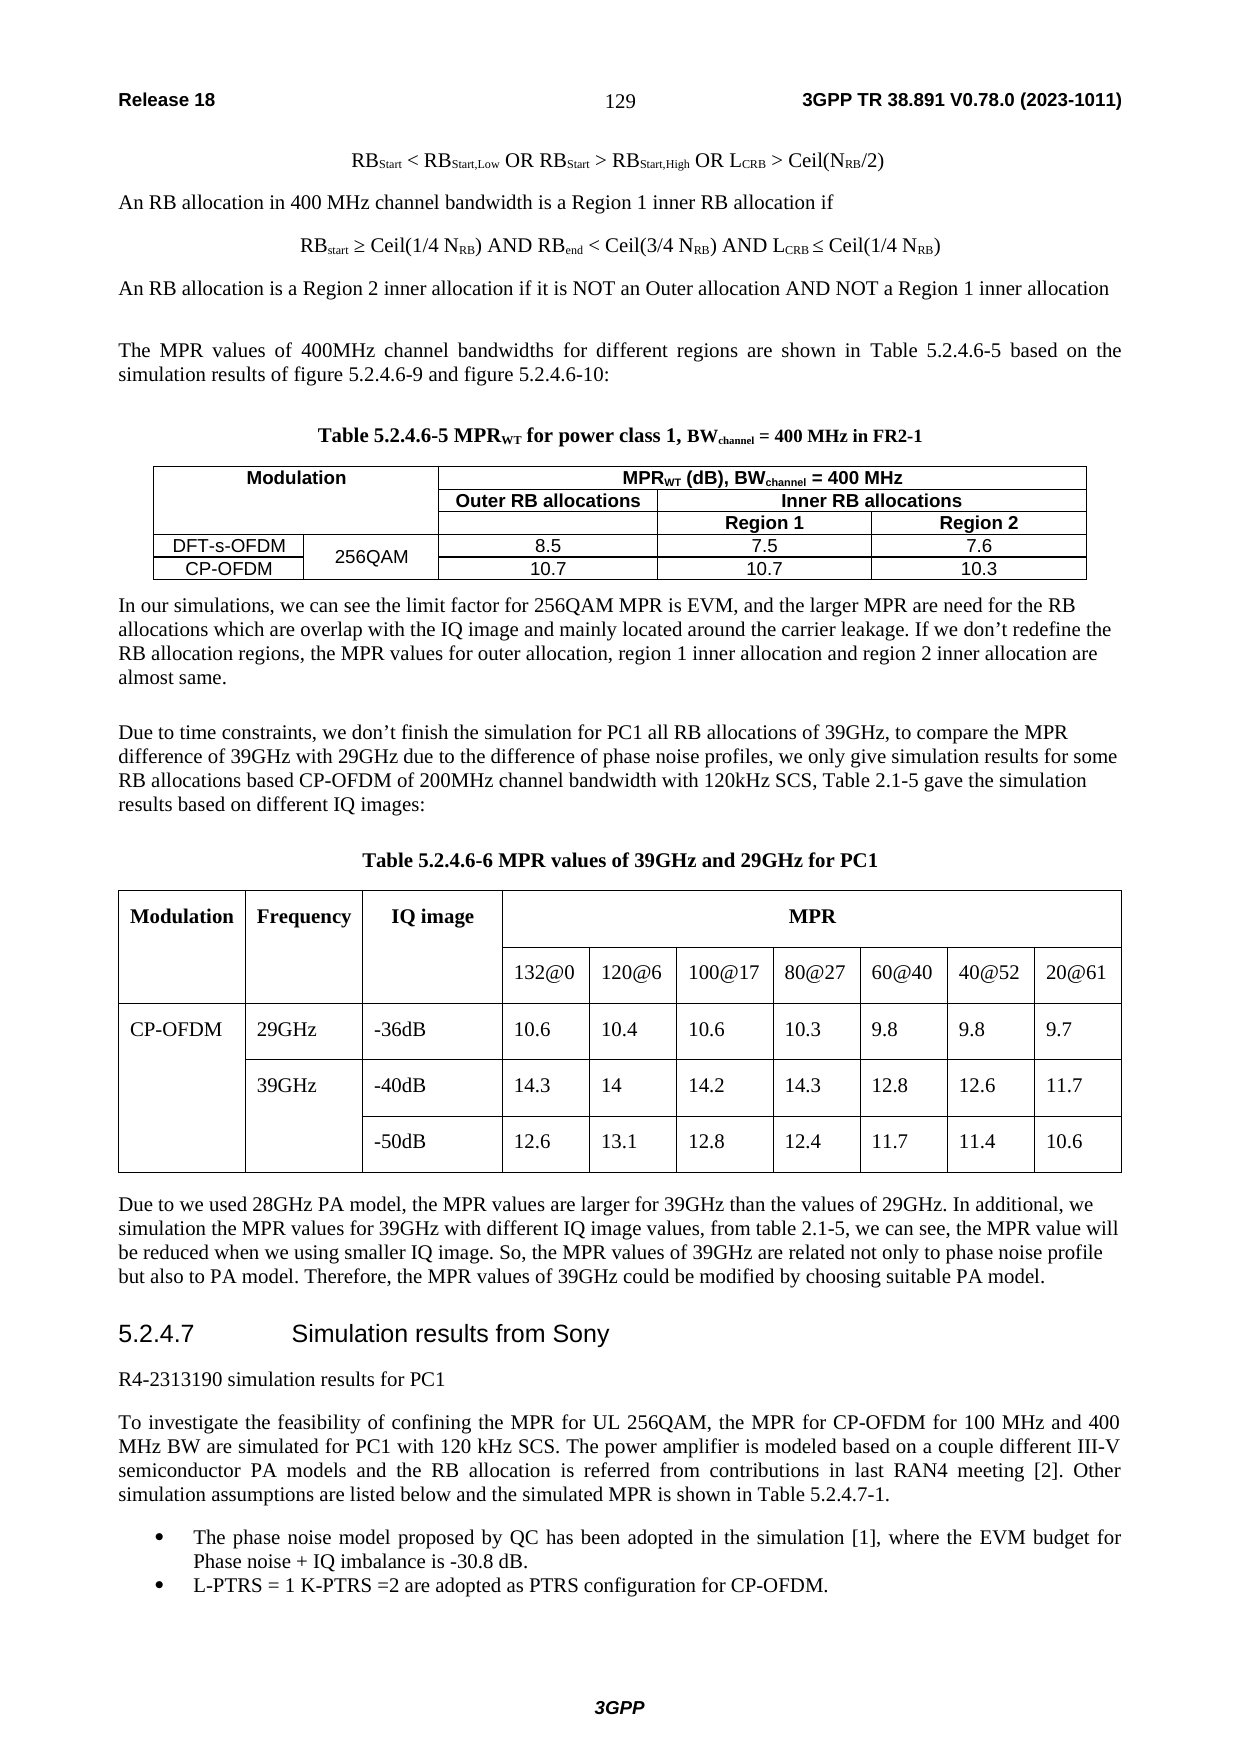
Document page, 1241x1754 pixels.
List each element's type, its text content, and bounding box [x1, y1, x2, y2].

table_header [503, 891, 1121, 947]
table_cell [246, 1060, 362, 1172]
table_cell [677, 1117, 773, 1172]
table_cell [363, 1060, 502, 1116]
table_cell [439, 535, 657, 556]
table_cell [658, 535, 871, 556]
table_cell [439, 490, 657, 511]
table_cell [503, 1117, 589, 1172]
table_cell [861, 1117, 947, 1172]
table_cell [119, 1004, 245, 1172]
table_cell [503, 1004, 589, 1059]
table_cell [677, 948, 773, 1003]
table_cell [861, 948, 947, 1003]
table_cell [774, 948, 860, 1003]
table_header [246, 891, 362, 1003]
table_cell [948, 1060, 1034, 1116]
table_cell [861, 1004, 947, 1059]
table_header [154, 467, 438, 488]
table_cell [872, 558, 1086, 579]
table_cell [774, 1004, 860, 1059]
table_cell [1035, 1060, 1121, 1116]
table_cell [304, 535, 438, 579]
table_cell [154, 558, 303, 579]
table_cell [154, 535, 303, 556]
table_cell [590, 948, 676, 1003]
text R4-2313190 simulation results for PC1 [118, 1367, 1122, 1391]
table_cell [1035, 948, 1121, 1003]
subtitle 5.2.4.7 Simulation results from Sony [118, 1319, 1122, 1348]
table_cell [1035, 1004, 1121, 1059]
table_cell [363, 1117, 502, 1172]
list L-PTRS = 1 K-PTRS =2 are adopted as PTRS configuration for CP-OFDM. [156, 1573, 1122, 1597]
text To investigate the feasibility of confining the MPR for UL 256QAM, the MPR for CP-OFDM for 100 MHz and 400 MHz BW are simulated for PC1 with 120 kHz SCS. The power amplifier is modeled based on a couple different III-V semiconductor PA models and the RB allocation is referred from contributions in last RAN4 meeting [2]. Other simulation assumptions are listed below and the simulated MPR is shown in Table 5.2.4.7-1. [118, 1410, 1122, 1506]
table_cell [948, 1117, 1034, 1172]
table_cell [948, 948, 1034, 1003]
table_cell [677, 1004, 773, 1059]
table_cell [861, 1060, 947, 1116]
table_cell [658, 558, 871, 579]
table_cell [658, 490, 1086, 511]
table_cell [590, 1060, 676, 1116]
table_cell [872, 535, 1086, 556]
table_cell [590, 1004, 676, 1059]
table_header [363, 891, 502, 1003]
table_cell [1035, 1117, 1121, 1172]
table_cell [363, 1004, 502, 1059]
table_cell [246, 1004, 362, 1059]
list The phase noise model proposed by QC has been adopted in the simulation [1], where the EVM budget for Phase noise + IQ imbalance is -30.8 dB. [156, 1525, 1122, 1573]
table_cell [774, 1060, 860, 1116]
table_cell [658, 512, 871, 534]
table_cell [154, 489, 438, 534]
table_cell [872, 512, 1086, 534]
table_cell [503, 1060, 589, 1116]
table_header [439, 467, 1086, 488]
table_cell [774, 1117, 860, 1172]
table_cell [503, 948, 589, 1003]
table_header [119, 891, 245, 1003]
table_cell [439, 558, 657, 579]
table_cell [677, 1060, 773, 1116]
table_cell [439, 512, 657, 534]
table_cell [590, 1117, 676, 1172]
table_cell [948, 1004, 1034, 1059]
